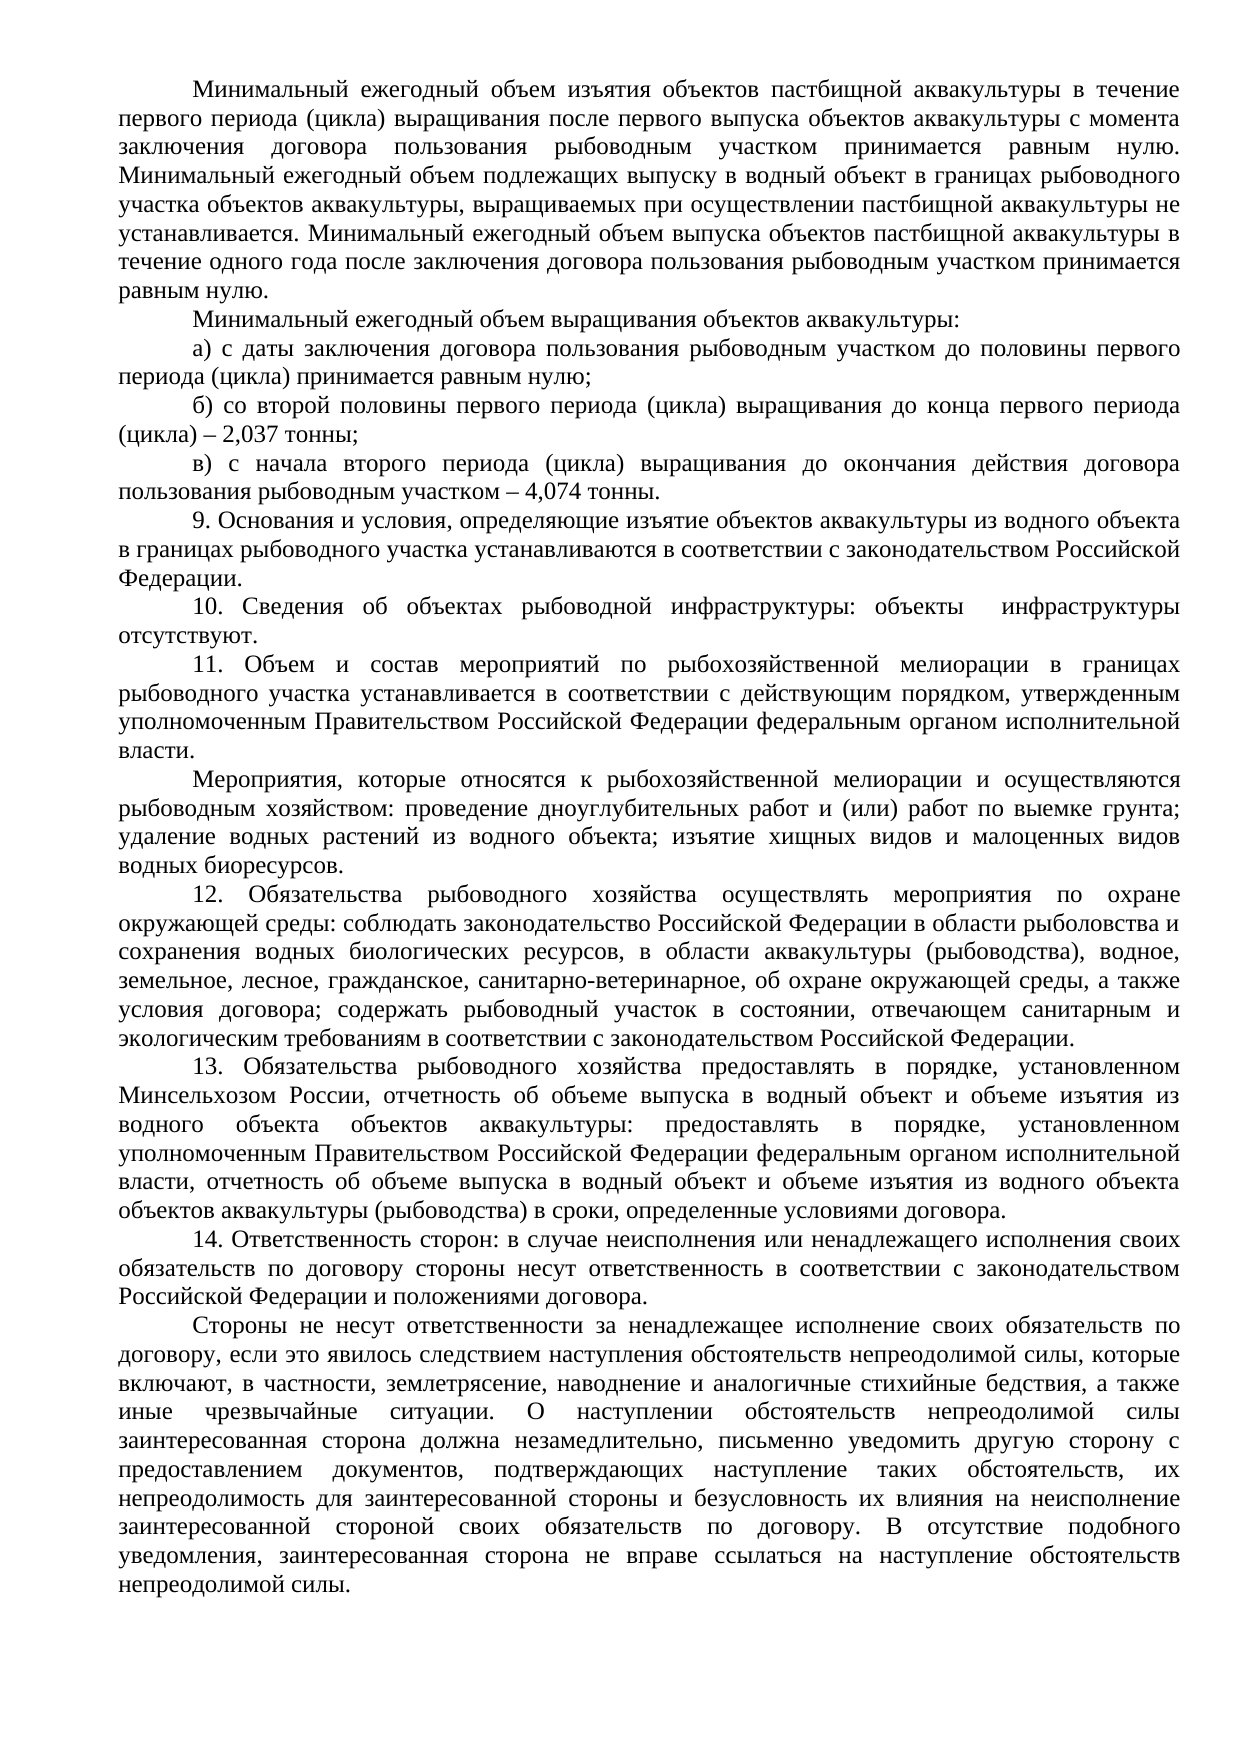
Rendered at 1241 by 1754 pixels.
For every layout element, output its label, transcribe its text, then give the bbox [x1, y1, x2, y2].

text 10. Сведения об объектах рыбоводной инфраструктуры: объекты инфраструктуры отсутствуют. [118, 591, 1181, 649]
text Стороны не несут ответственности за ненадлежащее исполнение своих обязательств по договору, если это явилось следствием наступления обстоятельств непреодолимой силы, которые включают, в частности, землетрясение, наводнение и аналогичные стихийные бедствия, а также иные чрезвычайные ситуации. О наступлении обстоятельств непреодолимой силы заинтересованная сторона должна незамедлительно, письменно уведомить другую сторону с предоставлением документов, подтверждающих наступление таких обстоятельств, их непреодолимость для заинтересованной стороны и безусловность их влияния на неисполнение заинтересованной стороной своих обязательств по договору. В отсутствие подобного уведомления, заинтересованная сторона не вправе ссылаться на наступление обстоятельств непреодолимой силы. [118, 1310, 1181, 1598]
text Минимальный ежегодный объем изъятия объектов пастбищной аквакультуры в течение первого периода (цикла) выращивания после первого выпуска объектов аквакультуры с момента заключения договора пользования рыбоводным участком принимается равным нулю. Минимальный ежегодный объем подлежащих выпуску в водный объект в границах рыбоводного участка объектов аквакультуры, выращиваемых при осуществлении пастбищной аквакультуры не устанавливается. Минимальный ежегодный объем выпуска объектов пастбищной аквакультуры в течение одного года после заключения договора пользования рыбоводным участком принимается равным нулю. [118, 74, 1181, 304]
text Минимальный ежегодный объем выращивания объектов аквакультуры: [118, 304, 1181, 333]
text 12. Обязательства рыбоводного хозяйства осуществлять мероприятия по охране окружающей среды: соблюдать законодательство Российской Федерации в области рыболовства и сохранения водных биологических ресурсов, в области аквакультуры (рыбоводства), водное, земельное, лесное, гражданское, санитарно-ветеринарное, об охране окружающей среды, а также условия договора; содержать рыбоводный участок в состоянии, отвечающем санитарным и экологическим требованиям в соответствии с законодательством Российской Федерации. [118, 879, 1181, 1051]
text б) со второй половины первого периода (цикла) выращивания до конца первого периода (цикла) – 2,037 тонны; [118, 390, 1181, 448]
text в) с начала второго периода (цикла) выращивания до окончания действия договора пользования рыбоводным участком – 4,074 тонны. [118, 448, 1181, 505]
text Мероприятия, которые относятся к рыбохозяйственной мелиорации и осуществляются рыбоводным хозяйством: проведение дноуглубительных работ и (или) работ по выемке грунта; удаление водных растений из водного объекта; изъятие хищных видов и малоценных видов водных биоресурсов. [118, 764, 1181, 879]
text 11. Объем и состав мероприятий по рыбохозяйственной мелиорации в границах рыбоводного участка устанавливается в соответствии с действующим порядком, утвержденным уполномоченным Правительством Российской Федерации федеральным органом исполнительной власти. [118, 649, 1181, 764]
text а) с даты заключения договора пользования рыбоводным участком до половины первого периода (цикла) принимается равным нулю; [118, 333, 1181, 390]
text 13. Обязательства рыбоводного хозяйства предоставлять в порядке, установленном Минсельхозом России, отчетность об объеме выпуска в водный объект и объеме изъятия из водного объекта объектов аквакультуры: предоставлять в порядке, установленном уполномоченным Правительством Российской Федерации федеральным органом исполнительной власти, отчетность об объеме выпуска в водный объект и объеме изъятия из водного объекта объектов аквакультуры (рыбоводства) в сроки, определенные условиями договора. [118, 1051, 1181, 1224]
text 9. Основания и условия, определяющие изъятие объектов аквакультуры из водного объекта в границах рыбоводного участка устанавливаются в соответствии с законодательством Российской Федерации. [118, 505, 1181, 591]
text 14. Ответственность сторон: в случае неисполнения или ненадлежащего исполнения своих обязательств по договору стороны несут ответственность в соответствии с законодательством Российской Федерации и положениями договора. [118, 1224, 1181, 1310]
